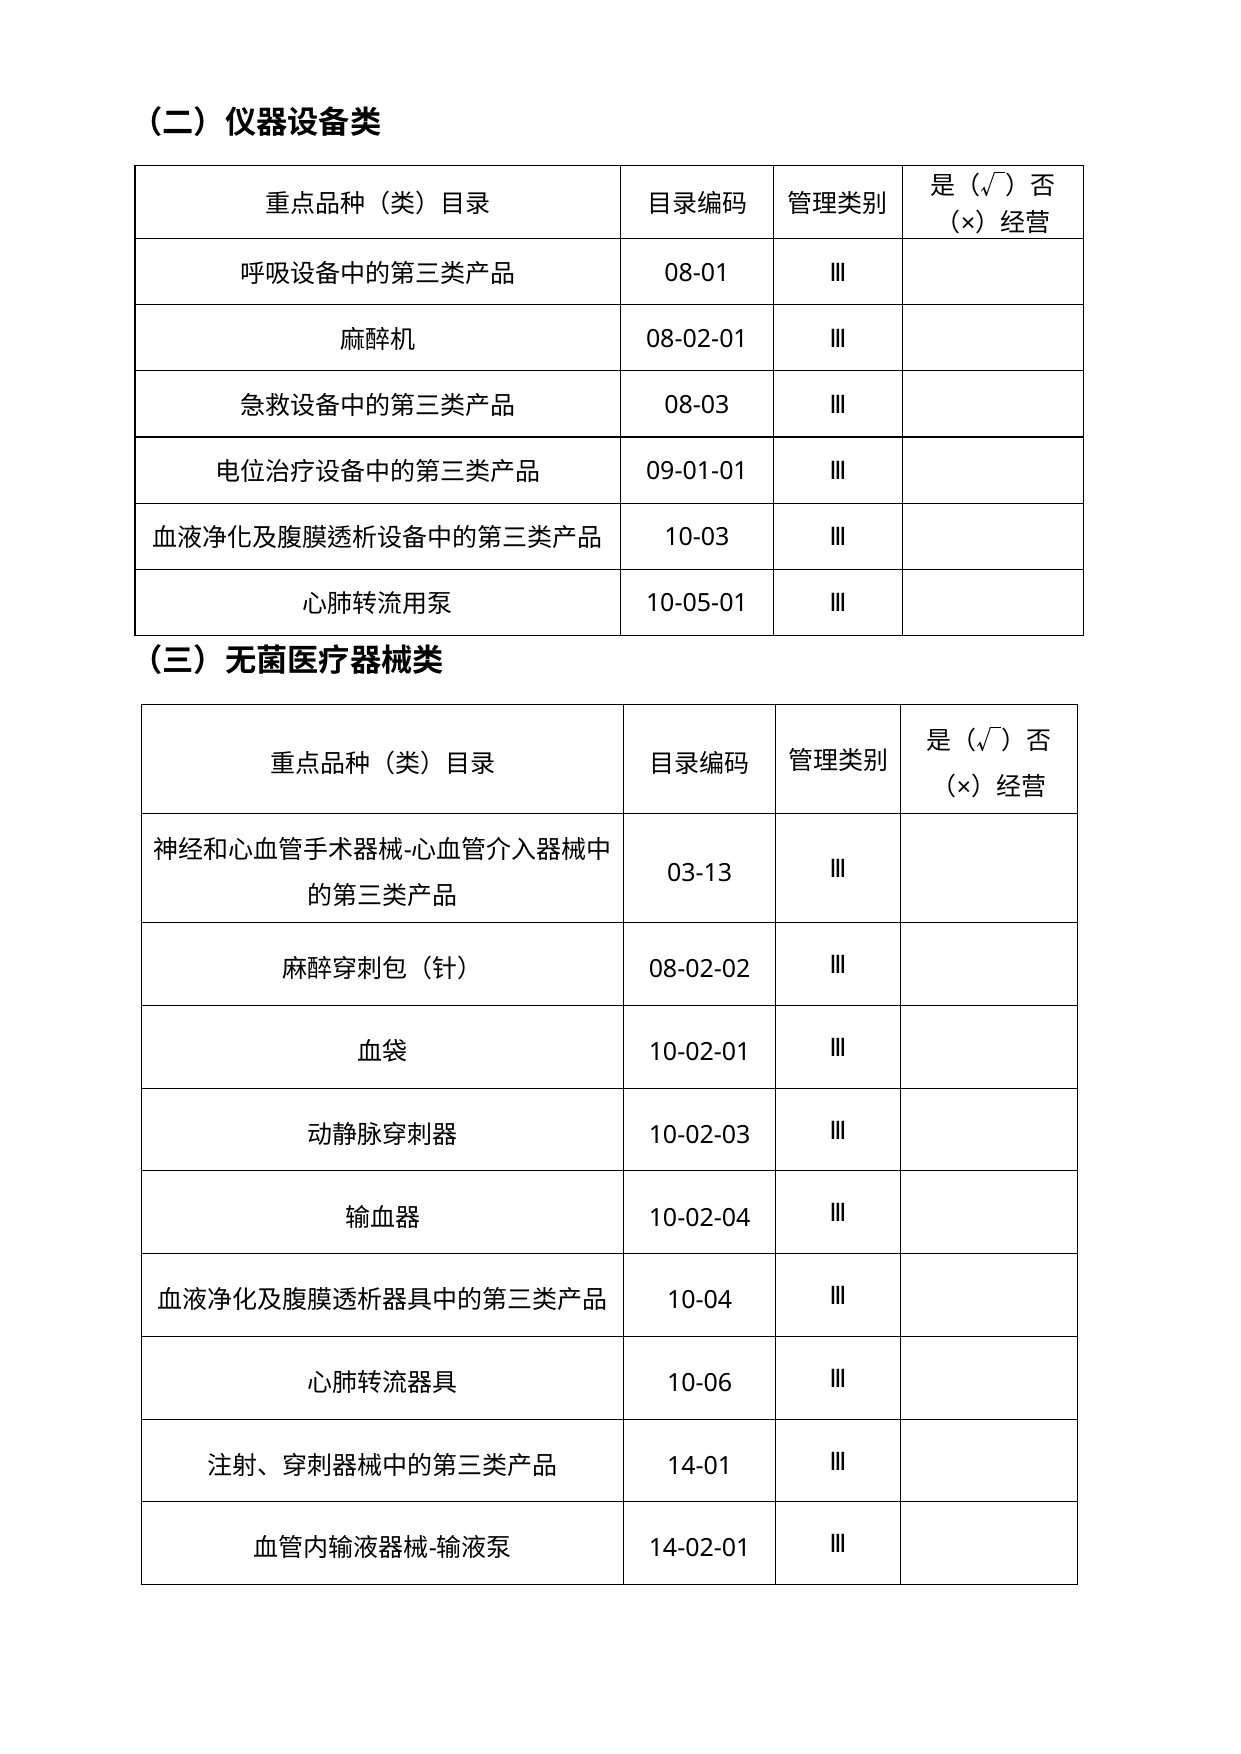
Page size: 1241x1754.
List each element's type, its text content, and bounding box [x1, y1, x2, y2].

table_cell [901, 1254, 1077, 1336]
table_cell Ⅲ [776, 1502, 900, 1584]
table_cell Ⅲ [776, 923, 900, 1005]
table_cell Ⅲ [774, 504, 902, 568]
table_cell 注射、穿刺器械中的第三类产品 [142, 1420, 623, 1501]
table_header 管理类别 [774, 166, 902, 238]
table_cell Ⅲ [774, 371, 902, 436]
table_cell 血液净化及腹膜透析设备中的第三类产品 [136, 504, 620, 568]
table_cell [901, 1420, 1077, 1501]
table_cell [903, 305, 1083, 370]
table_cell Ⅲ [776, 1337, 900, 1418]
table_cell [901, 1171, 1077, 1253]
table_cell Ⅲ [776, 1420, 900, 1501]
table_header 重点品种（类）目录 [142, 705, 623, 813]
table_cell 呼吸设备中的第三类产品 [136, 239, 620, 304]
table_cell 动静脉穿刺器 [142, 1089, 623, 1170]
table_cell 10-06 [624, 1337, 775, 1418]
list （二）仪器设备类 [131, 97, 1087, 142]
table_cell 14-01 [624, 1420, 775, 1501]
table_header 是（√）否（×）经营 [901, 705, 1077, 813]
table_cell [901, 1337, 1077, 1418]
table_header 管理类别 [776, 705, 900, 813]
table_cell 麻醉穿刺包（针） [142, 923, 623, 1005]
table_cell 03-13 [624, 814, 775, 922]
table_cell [901, 814, 1077, 922]
table_cell 心肺转流器具 [142, 1337, 623, 1418]
table_cell Ⅲ [776, 814, 900, 922]
table_cell [903, 371, 1083, 436]
table_header 是（√）否（×）经营 [903, 166, 1083, 238]
table_cell [901, 923, 1077, 1005]
table_cell [903, 239, 1083, 304]
table_cell 10-02-03 [624, 1089, 775, 1170]
table_cell 输血器 [142, 1171, 623, 1253]
table_cell 神经和心血管手术器械-心血管介入器械中的第三类产品 [142, 814, 623, 922]
table_cell [901, 1089, 1077, 1170]
table_cell 10-04 [624, 1254, 775, 1336]
table_cell [903, 570, 1083, 634]
table_cell 08-01 [621, 239, 773, 304]
table_cell 血袋 [142, 1006, 623, 1088]
table_cell Ⅲ [776, 1006, 900, 1088]
table_cell [901, 1006, 1077, 1088]
table_cell 心肺转流用泵 [136, 570, 620, 634]
table_cell 血管内输液器械-输液泵 [142, 1502, 623, 1584]
table_header 目录编码 [624, 705, 775, 813]
table_cell [903, 504, 1083, 568]
table_cell 血液净化及腹膜透析器具中的第三类产品 [142, 1254, 623, 1336]
table_cell 10-02-04 [624, 1171, 775, 1253]
table_cell 09-01-01 [621, 438, 773, 502]
table_cell Ⅲ [774, 305, 902, 370]
text （三）无菌医疗器械类 [131, 636, 1087, 681]
table_cell Ⅲ [776, 1254, 900, 1336]
table_cell [901, 1502, 1077, 1584]
table_header 重点品种（类）目录 [136, 166, 620, 238]
table_cell 麻醉机 [136, 305, 620, 370]
table_cell 10-05-01 [621, 570, 773, 634]
table_cell Ⅲ [774, 239, 902, 304]
table_header 目录编码 [621, 166, 773, 238]
table_cell Ⅲ [774, 570, 902, 634]
table_cell [903, 438, 1083, 502]
table_cell 急救设备中的第三类产品 [136, 371, 620, 436]
table_cell 08-03 [621, 371, 773, 436]
table_cell Ⅲ [776, 1171, 900, 1253]
table_cell 10-03 [621, 504, 773, 568]
table_cell 14-02-01 [624, 1502, 775, 1584]
table_cell Ⅲ [776, 1089, 900, 1170]
table_cell 08-02-02 [624, 923, 775, 1005]
table_cell 电位治疗设备中的第三类产品 [136, 438, 620, 502]
table_cell 10-02-01 [624, 1006, 775, 1088]
table_cell 08-02-01 [621, 305, 773, 370]
table_cell Ⅲ [774, 438, 902, 502]
